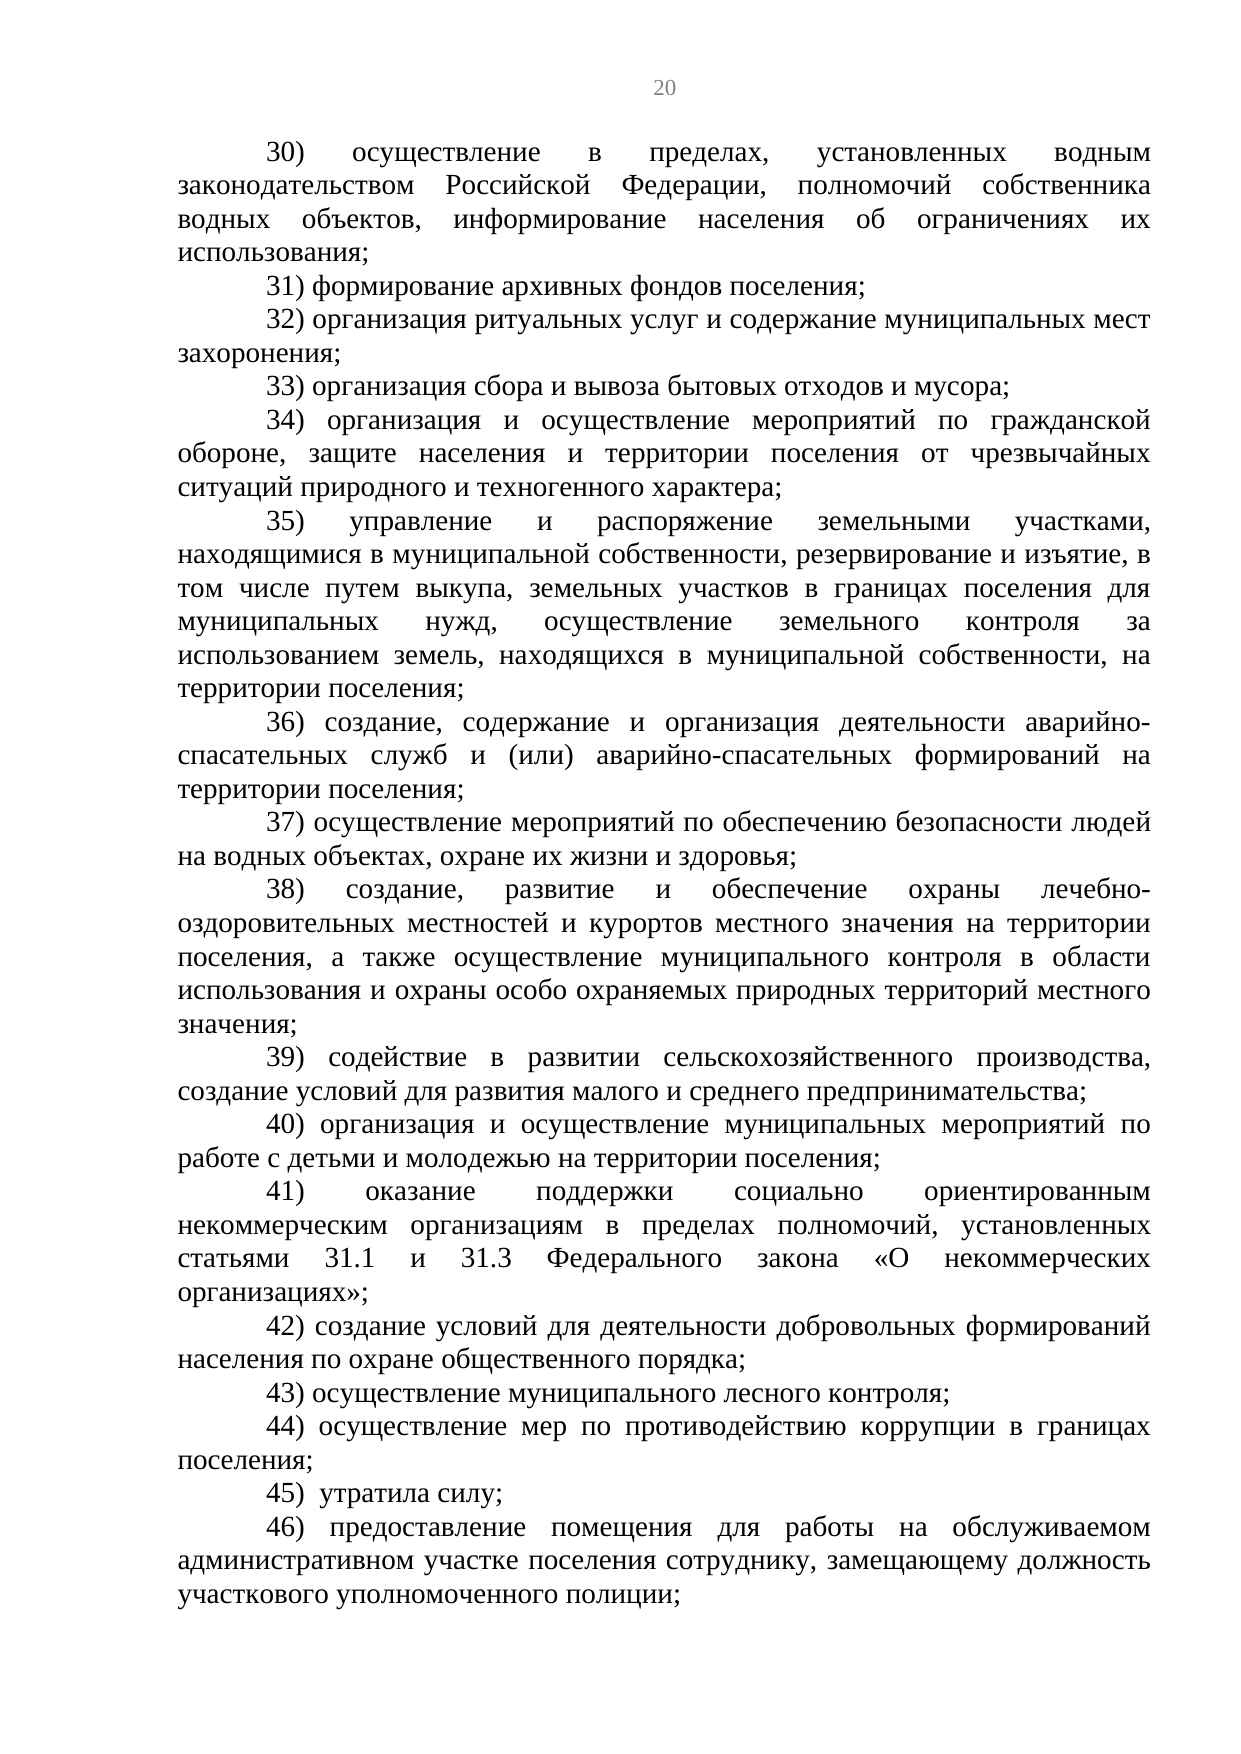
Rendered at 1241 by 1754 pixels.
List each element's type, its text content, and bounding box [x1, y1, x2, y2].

text 43) осуществление муниципального лесного контроля; [177, 1375, 1152, 1408]
text 45) утратила силу; [177, 1475, 1152, 1509]
text 36) создание, содержание и организация деятельности аварийно-спасательных служб и (или) аварийно-спасательных формирований на территории поселения; [177, 704, 1152, 804]
text 37) осуществление мероприятий по обеспечению безопасности людей на водных объектах, охране их жизни и здоровья; [177, 804, 1152, 872]
text 30) осуществление в пределах, установленных водным законодательством Российской Федерации, полномочий собственника водных объектов, информирование населения об ограничениях их использования; [177, 134, 1152, 268]
text 40) организация и осуществление муниципальных мероприятий по работе с детьми и молодежью на территории поселения; [177, 1106, 1152, 1173]
text 32) организация ритуальных услуг и содержание муниципальных мест захоронения; [177, 301, 1152, 368]
text 33) организация сбора и вывоза бытовых отходов и мусора; [177, 368, 1152, 402]
text 31) формирование архивных фондов поселения; [177, 268, 1152, 301]
text 41) оказание поддержки социально ориентированным некоммерческим организациям в пределах полномочий, установленных статьями 31.1 и 31.3 Федерального закона «О некоммерческих организациях»; [177, 1173, 1152, 1308]
text 35) управление и распоряжение земельными участками, находящимися в муниципальной собственности, резервирование и изъятие, в том числе путем выкупа, земельных участков в границах поселения для муниципальных нужд, осуществление земельного контроля за использованием земель, находящихся в муниципальной собственности, на территории поселения; [177, 503, 1152, 704]
text 44) осуществление мер по противодействию коррупции в границах поселения; [177, 1408, 1152, 1475]
text 38) создание, развитие и обеспечение охраны лечебно-оздоровительных местностей и курортов местного значения на территории поселения, а также осуществление муниципального контроля в области использования и охраны особо охраняемых природных территорий местного значения; [177, 872, 1152, 1039]
text 42) создание условий для деятельности добровольных формирований населения по охране общественного порядка; [177, 1308, 1152, 1375]
text 34) организация и осуществление мероприятий по гражданской обороне, защите населения и территории поселения от чрезвычайных ситуаций природного и техногенного характера; [177, 402, 1152, 503]
text 39) содействие в развитии сельскохозяйственного производства, создание условий для развития малого и среднего предпринимательства; [177, 1039, 1152, 1106]
text 46) предоставление помещения для работы на обслуживаемом административном участке поселения сотруднику, замещающему должность участкового уполномоченного полиции; [177, 1509, 1152, 1609]
